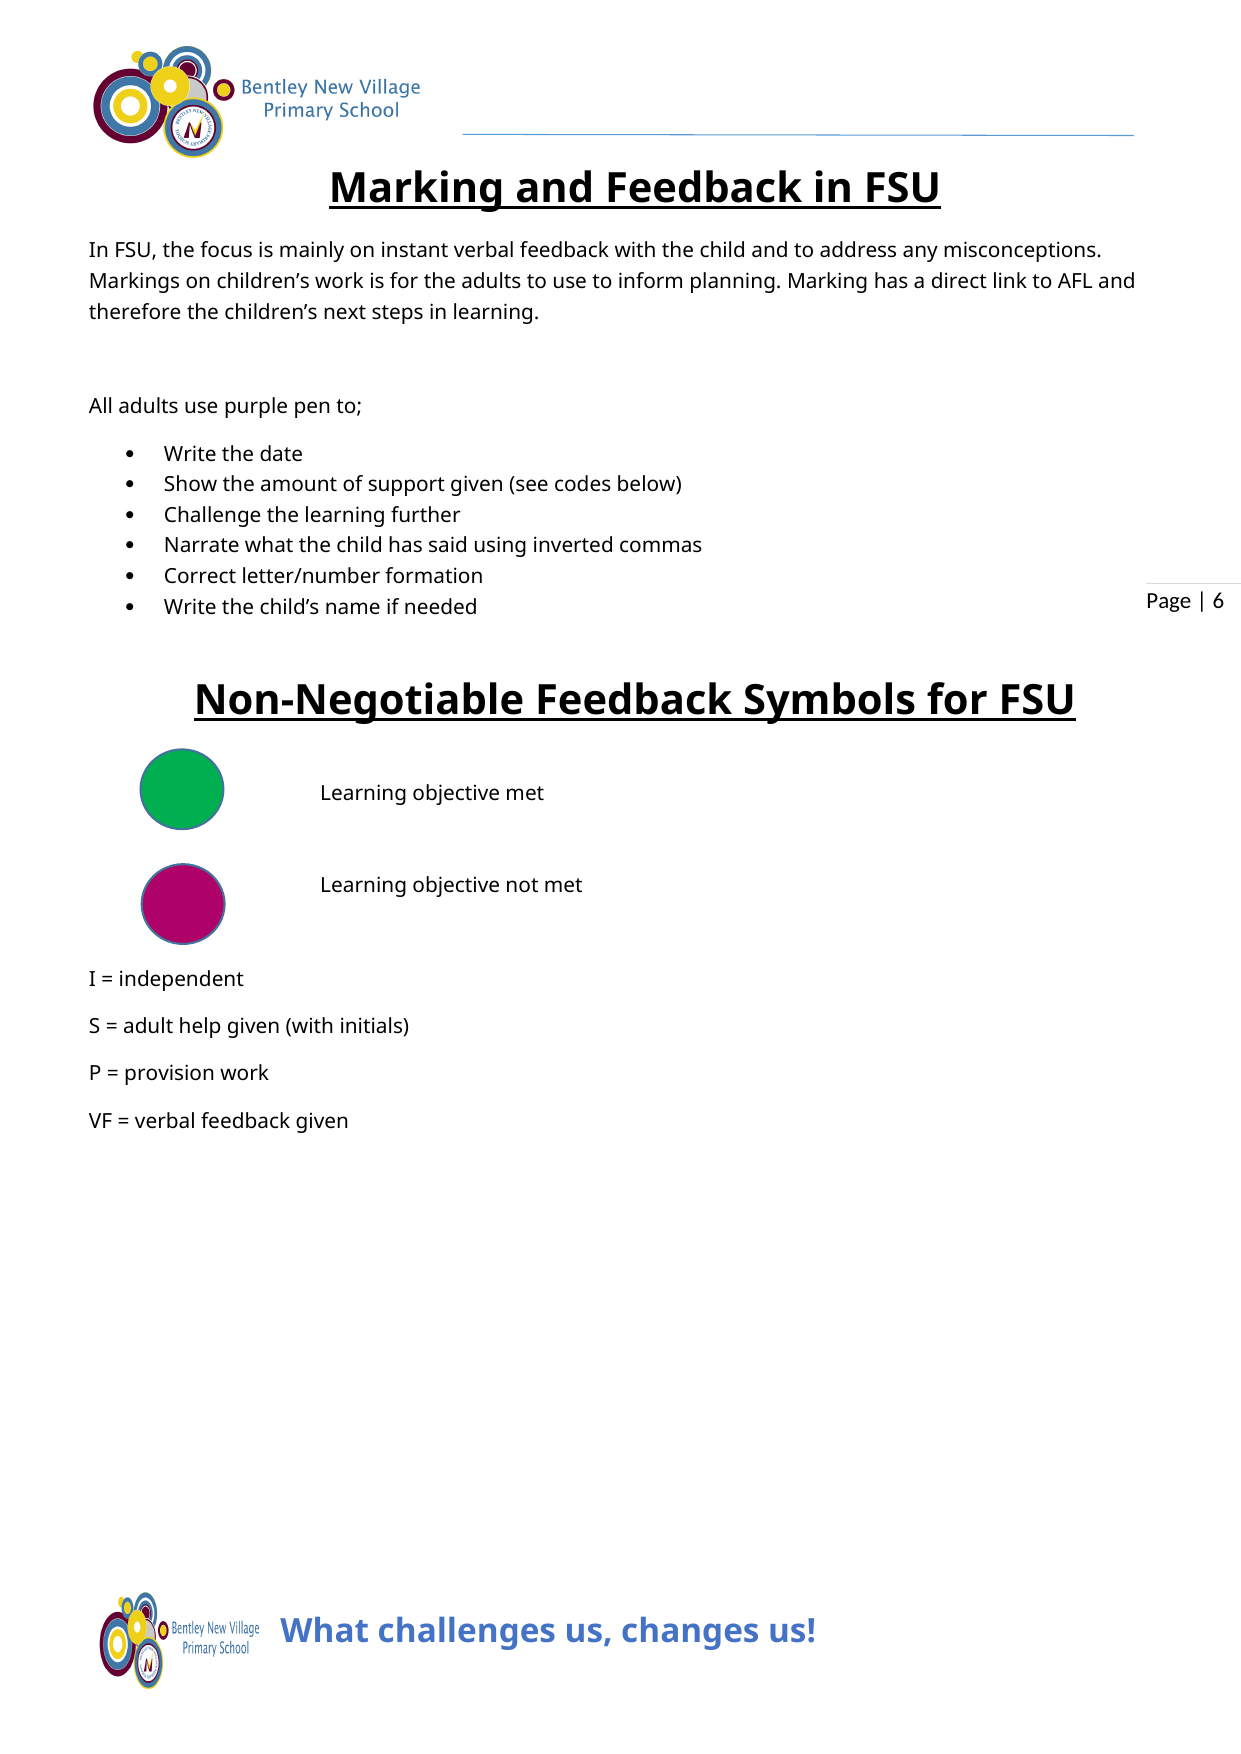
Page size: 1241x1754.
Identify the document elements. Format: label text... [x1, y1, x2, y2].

list Challenge the learning further [126, 500, 1181, 528]
text VF = verbal feedback given [89, 1106, 1181, 1134]
list Narrate what the child has said using inverted commas [126, 531, 1181, 559]
list Write the date [126, 439, 1181, 467]
list Correct letter/number formation [126, 561, 1181, 590]
text In FSU, the focus is mainly on instant verbal feedback with the child and to address any misconceptions. Markings on children’s work is for the adults to use to inform planning. Marking has a direct link to AFL and therefore the children’s next steps in learning. [89, 236, 1181, 325]
text Non-Negotiable Feedback Symbols for FSU [89, 670, 1181, 727]
list Write the child’s name if needed [126, 592, 1181, 620]
list Show the amount of support given (see codes below) [126, 469, 1181, 498]
picture [97, 1588, 279, 1689]
list Learning objective met [221, 778, 1181, 807]
picture [88, 41, 463, 158]
text I = independent [89, 964, 1181, 992]
list Learning objective not met [209, 870, 1181, 898]
text All adults use purple pen to; [89, 391, 1181, 420]
text Marking and Feedback in FSU [89, 158, 1181, 214]
text P = provision work [89, 1058, 1181, 1087]
text S = adult help given (with initials) [89, 1011, 1181, 1040]
